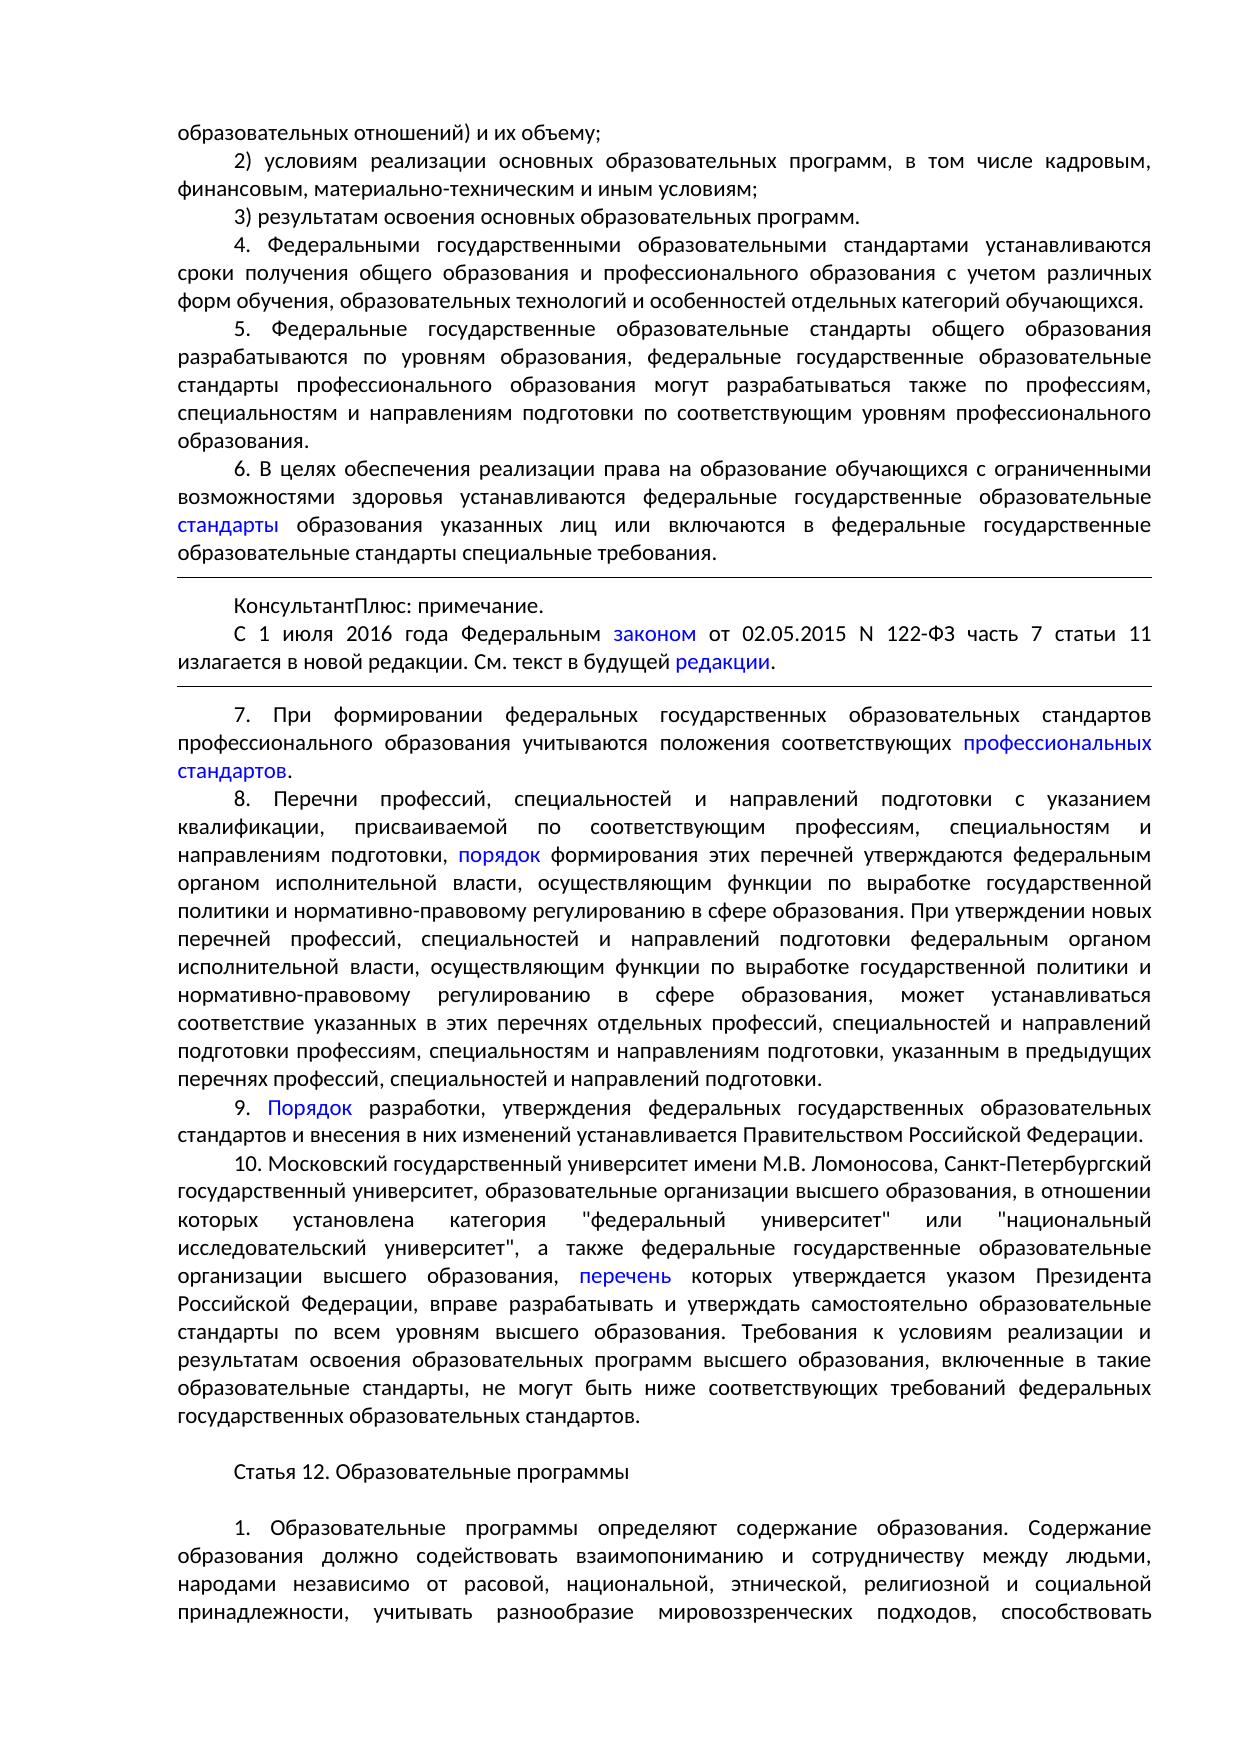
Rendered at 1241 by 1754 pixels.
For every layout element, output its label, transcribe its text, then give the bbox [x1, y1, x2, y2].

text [177, 1513, 1152, 1625]
text 8. Перечни профессий, специальностей и направлений подготовки с указанием квалификации, присваиваемой по соответствующим профессиям, специальностям и направлениям подготовки, порядок формирования этих перечней утверждаются федеральным органом исполнительной власти, осуществляющим функции по выработке государственной политики и нормативно-правовому регулированию в сфере образования. При утверждении новых перечней профессий, специальностей и направлений подготовки федеральным органом исполнительной власти, осуществляющим функции по выработке государственной политики и нормативно-правовому регулированию в сфере образования, может устанавливаться соответствие указанных в этих перечнях отдельных профессий, специальностей и направлений подготовки профессиям, специальностям и направлениям подготовки, указанным в предыдущих перечнях профессий, специальностей и направлений подготовки. [177, 784, 1152, 1093]
text 3) результатам освоения основных образовательных программ. [177, 202, 1152, 230]
text С 1 июля 2016 года Федеральным законом от 02.05.2015 N 122-ФЗ часть 7 статьи 11 излагается в новой редакции. См. текст в будущей редакции. [177, 619, 1152, 675]
text 9. Порядок разработки, утверждения федеральных государственных образовательных стандартов и внесения в них изменений устанавливается Правительством Российской Федерации. [177, 1093, 1152, 1149]
text 4. Федеральными государственными образовательными стандартами устанавливаются сроки получения общего образования и профессионального образования с учетом различных форм обучения, образовательных технологий и особенностей отдельных категорий обучающихся. [177, 230, 1152, 314]
text 6. В целях обеспечения реализации права на образование обучающихся с ограниченными возможностями здоровья устанавливаются федеральные государственные образовательные стандарты образования указанных лиц или включаются в федеральные государственные образовательные стандарты специальные требования. [177, 454, 1152, 566]
text Статья 12. Образовательные программы [177, 1457, 1152, 1485]
text 2) условиям реализации основных образовательных программ, в том числе кадровым, финансовым, материально-техническим и иным условиям; [177, 146, 1152, 202]
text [177, 118, 1152, 146]
text 10. Московский государственный университет имени М.В. Ломоносова, Санкт-Петербургский государственный университет, образовательные организации высшего образования, в отношении которых установлена категория "федеральный университет" или "национальный исследовательский университет", а также федеральные государственные образовательные организации высшего образования, перечень которых утверждается указом Президента Российской Федерации, вправе разрабатывать и утверждать самостоятельно образовательные стандарты по всем уровням высшего образования. Требования к условиям реализации и результатам освоения образовательных программ высшего образования, включенные в такие образовательные стандарты, не могут быть ниже соответствующих требований федеральных государственных образовательных стандартов. [177, 1149, 1152, 1429]
text 7. При формировании федеральных государственных образовательных стандартов профессионального образования учитываются положения соответствующих профессиональных стандартов. [177, 700, 1152, 784]
text 5. Федеральные государственные образовательные стандарты общего образования разрабатываются по уровням образования, федеральные государственные образовательные стандарты профессионального образования могут разрабатываться также по профессиям, специальностям и направлениям подготовки по соответствующим уровням профессионального образования. [177, 314, 1152, 454]
text КонсультантПлюс: примечание. [177, 591, 1152, 619]
